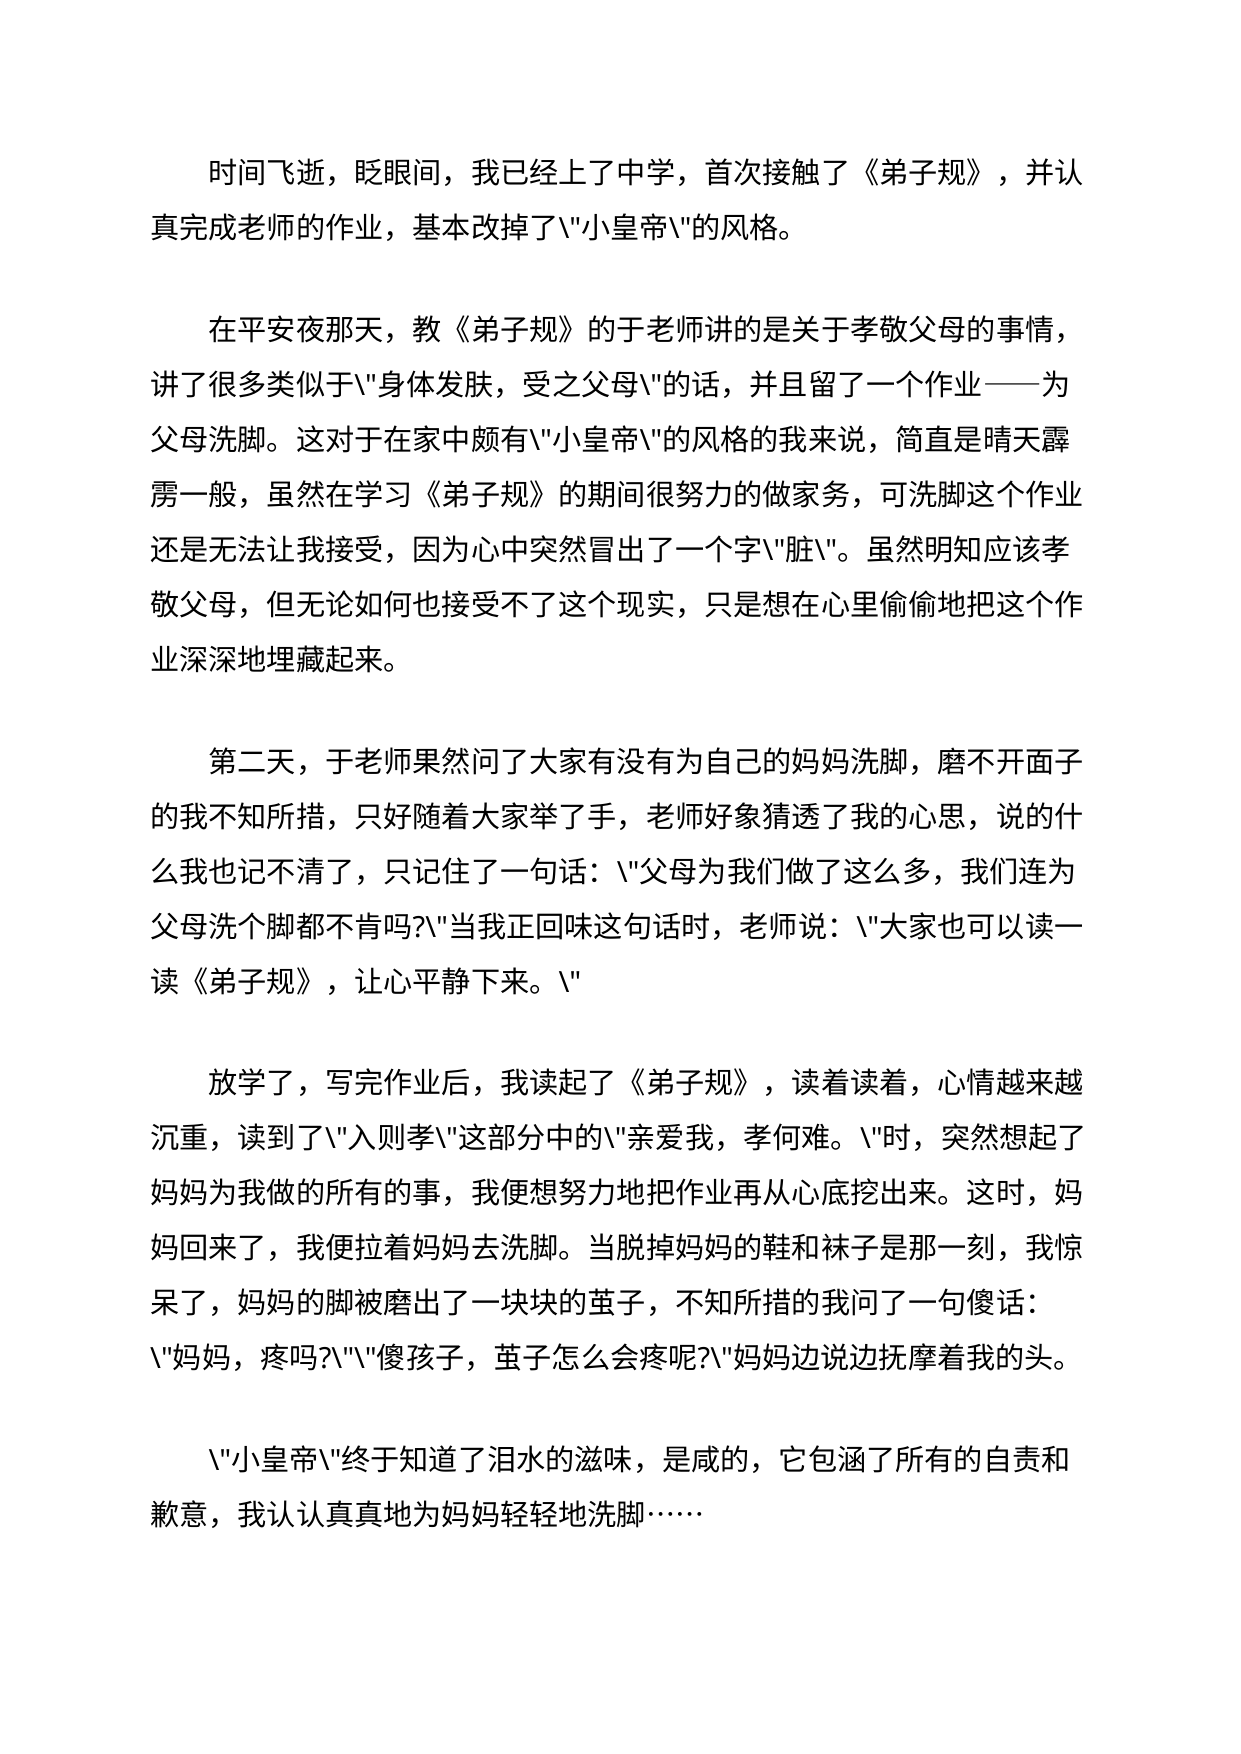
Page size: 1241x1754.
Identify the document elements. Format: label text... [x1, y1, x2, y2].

text 第二天，于老师果然问了大家有没有为自己的妈妈洗脚，磨不开面子的我不知所措，只好随着大家举了手，老师好象猜透了我的心思，说的什么我也记不清了，只记住了一句话：\"父母为我们做了这么多，我们连为父母洗个脚都不肯吗?\"当我正回味这句话时，老师说：\"大家也可以读一读《弟子规》，让心平静下来。\" [150, 738, 1090, 1001]
text \"小皇帝\"终于知道了泪水的滋味，是咸的，它包涵了所有的自责和歉意，我认认真真地为妈妈轻轻地洗脚…… [150, 1437, 1090, 1534]
text 放学了，写完作业后，我读起了《弟子规》，读着读着，心情越来越沉重，读到了\"入则孝\"这部分中的\"亲爱我，孝何难。\"时，突然想起了妈妈为我做的所有的事，我便想努力地把作业再从心底挖出来。这时，妈妈回来了，我便拉着妈妈去洗脚。当脱掉妈妈的鞋和袜子是那一刻，我惊呆了，妈妈的脚被磨出了一块块的茧子，不知所措的我问了一句傻话：\"妈妈，疼吗?\"\"傻孩子，茧子怎么会疼呢?\"妈妈边说边抚摩着我的头。 [150, 1060, 1090, 1377]
text 时间飞逝，眨眼间，我已经上了中学，首次接触了《弟子规》，并认真完成老师的作业，基本改掉了\"小皇帝\"的风格。 [150, 150, 1090, 247]
text 在平安夜那天，教《弟子规》的于老师讲的是关于孝敬父母的事情，讲了很多类似于\"身体发肤，受之父母\"的话，并且留了一个作业——为父母洗脚。这对于在家中颇有\"小皇帝\"的风格的我来说，简直是晴天霹雳一般，虽然在学习《弟子规》的期间很努力的做家务，可洗脚这个作业还是无法让我接受，因为心中突然冒出了一个字\"脏\"。虽然明知应该孝敬父母，但无论如何也接受不了这个现实，只是想在心里偷偷地把这个作业深深地埋藏起来。 [150, 307, 1090, 679]
